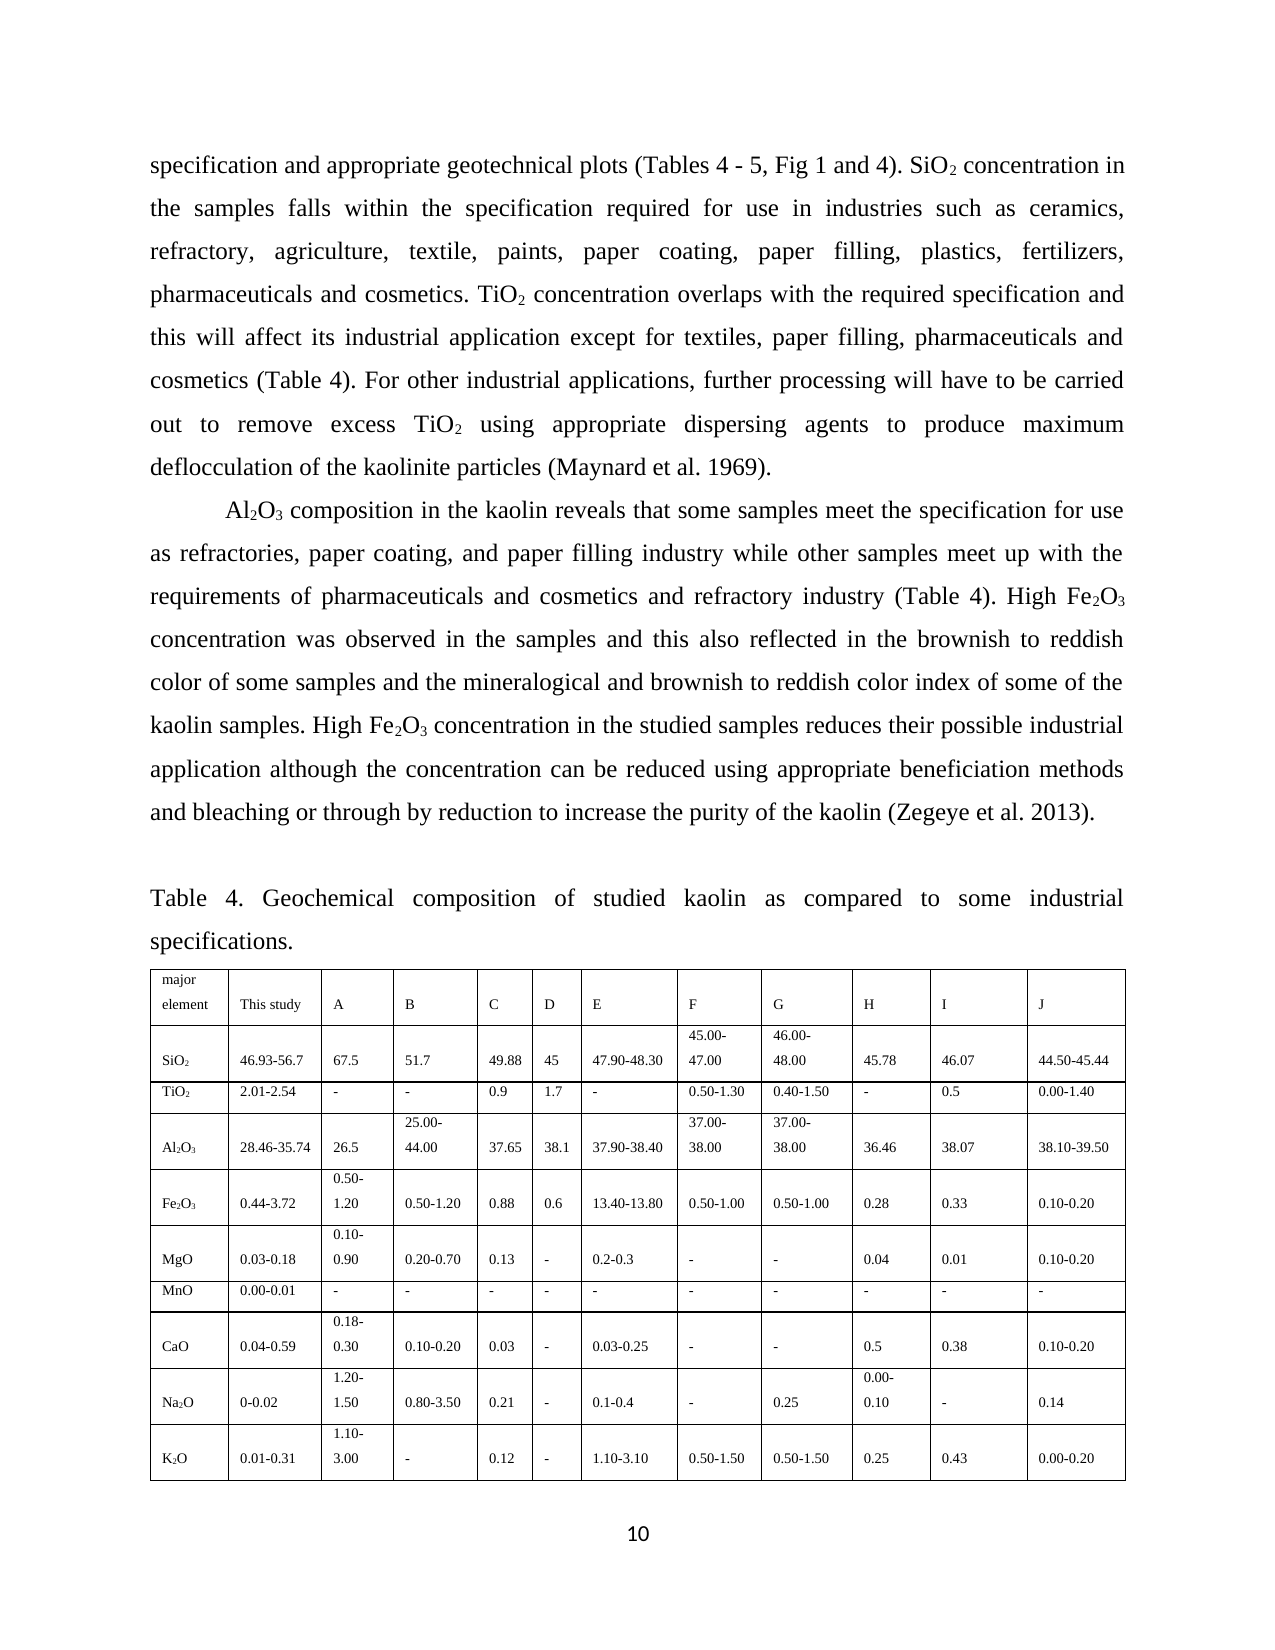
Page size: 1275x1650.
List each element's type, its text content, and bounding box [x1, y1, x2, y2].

table_header C [478, 970, 532, 1025]
table_header J [1028, 970, 1125, 1025]
table_cell 1.20-1.50 [322, 1369, 393, 1423]
table_cell - [533, 1425, 581, 1479]
table_cell - [678, 1369, 761, 1423]
table_cell 67.5 [322, 1026, 393, 1081]
table_cell 45 [533, 1026, 581, 1081]
table_header E [582, 970, 677, 1025]
table_cell K2O [151, 1425, 228, 1479]
table_cell 45.00-47.00 [678, 1026, 761, 1081]
table_cell 0.6 [533, 1170, 581, 1224]
table_header H [853, 970, 930, 1025]
table_cell - [478, 1282, 532, 1311]
table_cell 0.5 [931, 1083, 1027, 1112]
table_header I [931, 970, 1027, 1025]
table_cell 0.04 [853, 1226, 930, 1281]
table_cell 0.50-1.30 [678, 1083, 761, 1112]
table_cell 0.88 [478, 1170, 532, 1224]
table_cell - [853, 1083, 930, 1112]
table_cell 46.93-56.7 [229, 1026, 321, 1081]
table_cell 0.21 [478, 1369, 532, 1423]
table_cell 0.50-1.00 [762, 1170, 852, 1224]
table_cell 36.46 [853, 1114, 930, 1168]
table_cell 38.10-39.50 [1028, 1114, 1125, 1168]
table_cell 0.03-0.18 [229, 1226, 321, 1281]
table_cell - [394, 1083, 477, 1112]
table_cell 0.13 [478, 1226, 532, 1281]
table_cell 0.25 [853, 1425, 930, 1479]
table_cell 0.12 [478, 1425, 532, 1479]
table_cell 0.01 [931, 1226, 1027, 1281]
table_header F [678, 970, 761, 1025]
table_cell 37.90-38.40 [582, 1114, 677, 1168]
text Table 4. Geochemical composition of studied kaolin as compared to some industrial specifications. [150, 883, 1125, 955]
table_cell 0.25 [762, 1369, 852, 1423]
table_cell MgO [151, 1226, 228, 1281]
table_cell 0.80-3.50 [394, 1369, 477, 1423]
table_cell 38.1 [533, 1114, 581, 1168]
table_cell 0.50-1.20 [394, 1170, 477, 1224]
table_cell 37.00-38.00 [678, 1114, 761, 1168]
table_cell - [762, 1282, 852, 1311]
table_cell 49.88 [478, 1026, 532, 1081]
table_cell - [582, 1282, 677, 1311]
table_cell - [533, 1226, 581, 1281]
table_cell 37.00-38.00 [762, 1114, 852, 1168]
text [150, 150, 1125, 481]
table_cell 38.07 [931, 1114, 1027, 1168]
table_cell Na2O [151, 1369, 228, 1423]
table_cell 1.7 [533, 1083, 581, 1112]
table_cell 0.10-0.90 [322, 1226, 393, 1281]
table_cell 28.46-35.74 [229, 1114, 321, 1168]
table_cell 0.01-0.31 [229, 1425, 321, 1479]
table_header G [762, 970, 852, 1025]
table_cell - [1028, 1282, 1125, 1311]
table_cell 47.90-48.30 [582, 1026, 677, 1081]
table_cell 0.00-0.01 [229, 1282, 321, 1311]
table_cell 0.38 [931, 1313, 1027, 1367]
table_cell SiO2 [151, 1026, 228, 1081]
table_cell 13.40-13.80 [582, 1170, 677, 1224]
table_cell MnO [151, 1282, 228, 1311]
table_cell TiO2 [151, 1083, 228, 1112]
table_cell 51.7 [394, 1026, 477, 1081]
table_cell - [533, 1369, 581, 1423]
table_cell 0.28 [853, 1170, 930, 1224]
table_cell 0-0.02 [229, 1369, 321, 1423]
table_cell 44.50-45.44 [1028, 1026, 1125, 1081]
table_cell 0.33 [931, 1170, 1027, 1224]
table_header A [322, 970, 393, 1025]
table_cell 0.10-0.20 [394, 1313, 477, 1367]
table_cell 0.04-0.59 [229, 1313, 321, 1367]
table_cell 0.50-1.50 [762, 1425, 852, 1479]
table_cell 0.03-0.25 [582, 1313, 677, 1367]
table_cell 0.5 [853, 1313, 930, 1367]
table_cell 0.40-1.50 [762, 1083, 852, 1112]
table_cell 0.18-0.30 [322, 1313, 393, 1367]
text Al2O3 composition in the kaolin reveals that some samples meet the specification for use as refractories, paper coating, and paper filling industry while other samples meet up with the requirements of pharmaceuticals and cosmetics and refractory industry (Table 4). High Fe2O3 concentration was observed in the samples and this also reflected in the brownish to reddish color of some samples and the mineralogical and brownish to reddish color index of some of the kaolin samples. High Fe2O3 concentration in the studied samples reduces their possible industrial application although the concentration can be reduced using appropriate beneficiation methods and bleaching or through by reduction to increase the purity of the kaolin (Zegeye et al. 2013). [150, 495, 1125, 826]
table_cell - [533, 1282, 581, 1311]
table_cell - [762, 1313, 852, 1367]
table_cell 0.9 [478, 1083, 532, 1112]
table_cell 45.78 [853, 1026, 930, 1081]
table_cell 1.10-3.00 [322, 1425, 393, 1479]
table_cell - [394, 1282, 477, 1311]
table_cell - [931, 1369, 1027, 1423]
table_cell Fe2O3 [151, 1170, 228, 1224]
table_cell 46.00-48.00 [762, 1026, 852, 1081]
table_cell 0.00-0.10 [853, 1369, 930, 1423]
table_cell 0.00-1.40 [1028, 1083, 1125, 1112]
table_cell 0.50-1.50 [678, 1425, 761, 1479]
table_cell 1.10-3.10 [582, 1425, 677, 1479]
table_header D [533, 970, 581, 1025]
table_cell 0.14 [1028, 1369, 1125, 1423]
table_cell 0.00-0.20 [1028, 1425, 1125, 1479]
table_cell Al2O3 [151, 1114, 228, 1168]
table_cell - [394, 1425, 477, 1479]
table_header B [394, 970, 477, 1025]
table_cell - [762, 1226, 852, 1281]
table_cell - [931, 1282, 1027, 1311]
table_cell 0.50-1.00 [678, 1170, 761, 1224]
table_cell 0.1-0.4 [582, 1369, 677, 1423]
table_cell 0.43 [931, 1425, 1027, 1479]
table_cell 0.20-0.70 [394, 1226, 477, 1281]
table_cell - [678, 1226, 761, 1281]
table_cell - [678, 1313, 761, 1367]
table_header major element [151, 970, 228, 1025]
table_cell - [533, 1313, 581, 1367]
table_header This study [229, 970, 321, 1025]
table_cell - [322, 1282, 393, 1311]
table_cell 0.03 [478, 1313, 532, 1367]
table_cell 0.10-0.20 [1028, 1313, 1125, 1367]
table_cell 0.10-0.20 [1028, 1170, 1125, 1224]
table_cell 26.5 [322, 1114, 393, 1168]
table_cell 0.2-0.3 [582, 1226, 677, 1281]
table_cell - [322, 1083, 393, 1112]
table_cell 0.10-0.20 [1028, 1226, 1125, 1281]
table_cell 0.50-1.20 [322, 1170, 393, 1224]
table_cell 25.00-44.00 [394, 1114, 477, 1168]
table_cell - [853, 1282, 930, 1311]
table_cell 37.65 [478, 1114, 532, 1168]
table_cell 46.07 [931, 1026, 1027, 1081]
table_cell 2.01-2.54 [229, 1083, 321, 1112]
table_cell CaO [151, 1313, 228, 1367]
table_cell 0.44-3.72 [229, 1170, 321, 1224]
table_cell - [678, 1282, 761, 1311]
table_cell - [582, 1083, 677, 1112]
